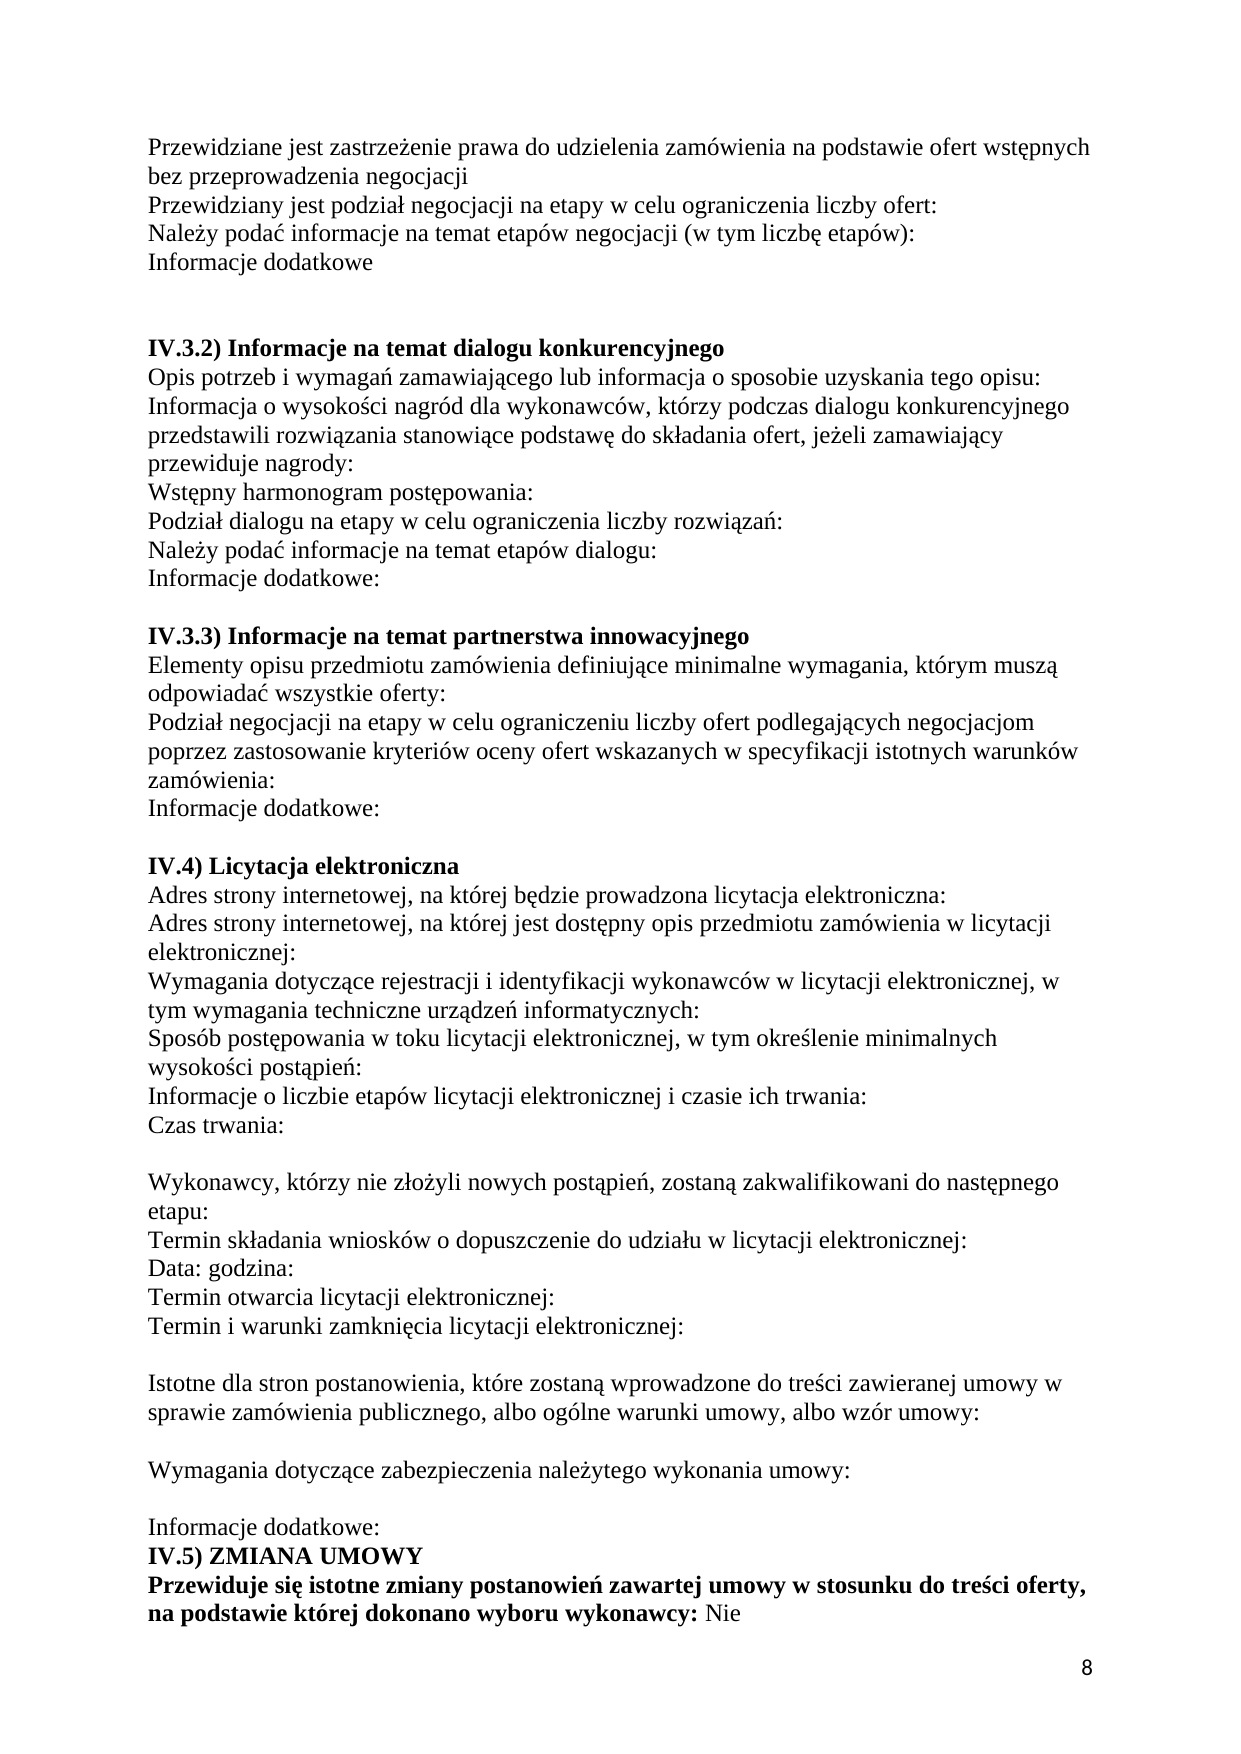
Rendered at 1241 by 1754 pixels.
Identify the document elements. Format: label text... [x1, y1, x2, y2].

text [148, 1541, 1093, 1627]
text Adres strony internetowej, na której jest dostępny opis przedmiotu zamówienia w licytacji elektronicznej: [148, 908, 1093, 966]
text Sposób postępowania w toku licytacji elektronicznej, w tym określenie minimalnych wysokości postąpień: [148, 1023, 1093, 1081]
text Wymagania dotyczące zabezpieczenia należytego wykonania umowy: [148, 1426, 1093, 1483]
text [148, 103, 1093, 908]
text Informacje o liczbie etapów licytacji elektronicznej i czasie ich trwania: [148, 1081, 1093, 1110]
text Wymagania dotyczące rejestracji i identyfikacji wykonawców w licytacji elektronicznej, w tym wymagania techniczne urządzeń informatycznych: [148, 966, 1093, 1023]
text Informacje dodatkowe: [148, 1483, 1093, 1541]
text Istotne dla stron postanowienia, które zostaną wprowadzone do treści zawieranej umowy w sprawie zamówienia publicznego, albo ogólne warunki umowy, albo wzór umowy: [148, 1340, 1093, 1426]
text Czas trwania: Wykonawcy, którzy nie złożyli nowych postąpień, zostaną zakwalifikowani do następnego etapu: [148, 1110, 1093, 1225]
text Termin składania wniosków o dopuszczenie do udziału w licytacji elektronicznej: Data: godzina: Termin otwarcia licytacji elektronicznej: [148, 1225, 1093, 1311]
text Termin i warunki zamknięcia licytacji elektronicznej: [148, 1311, 1093, 1340]
